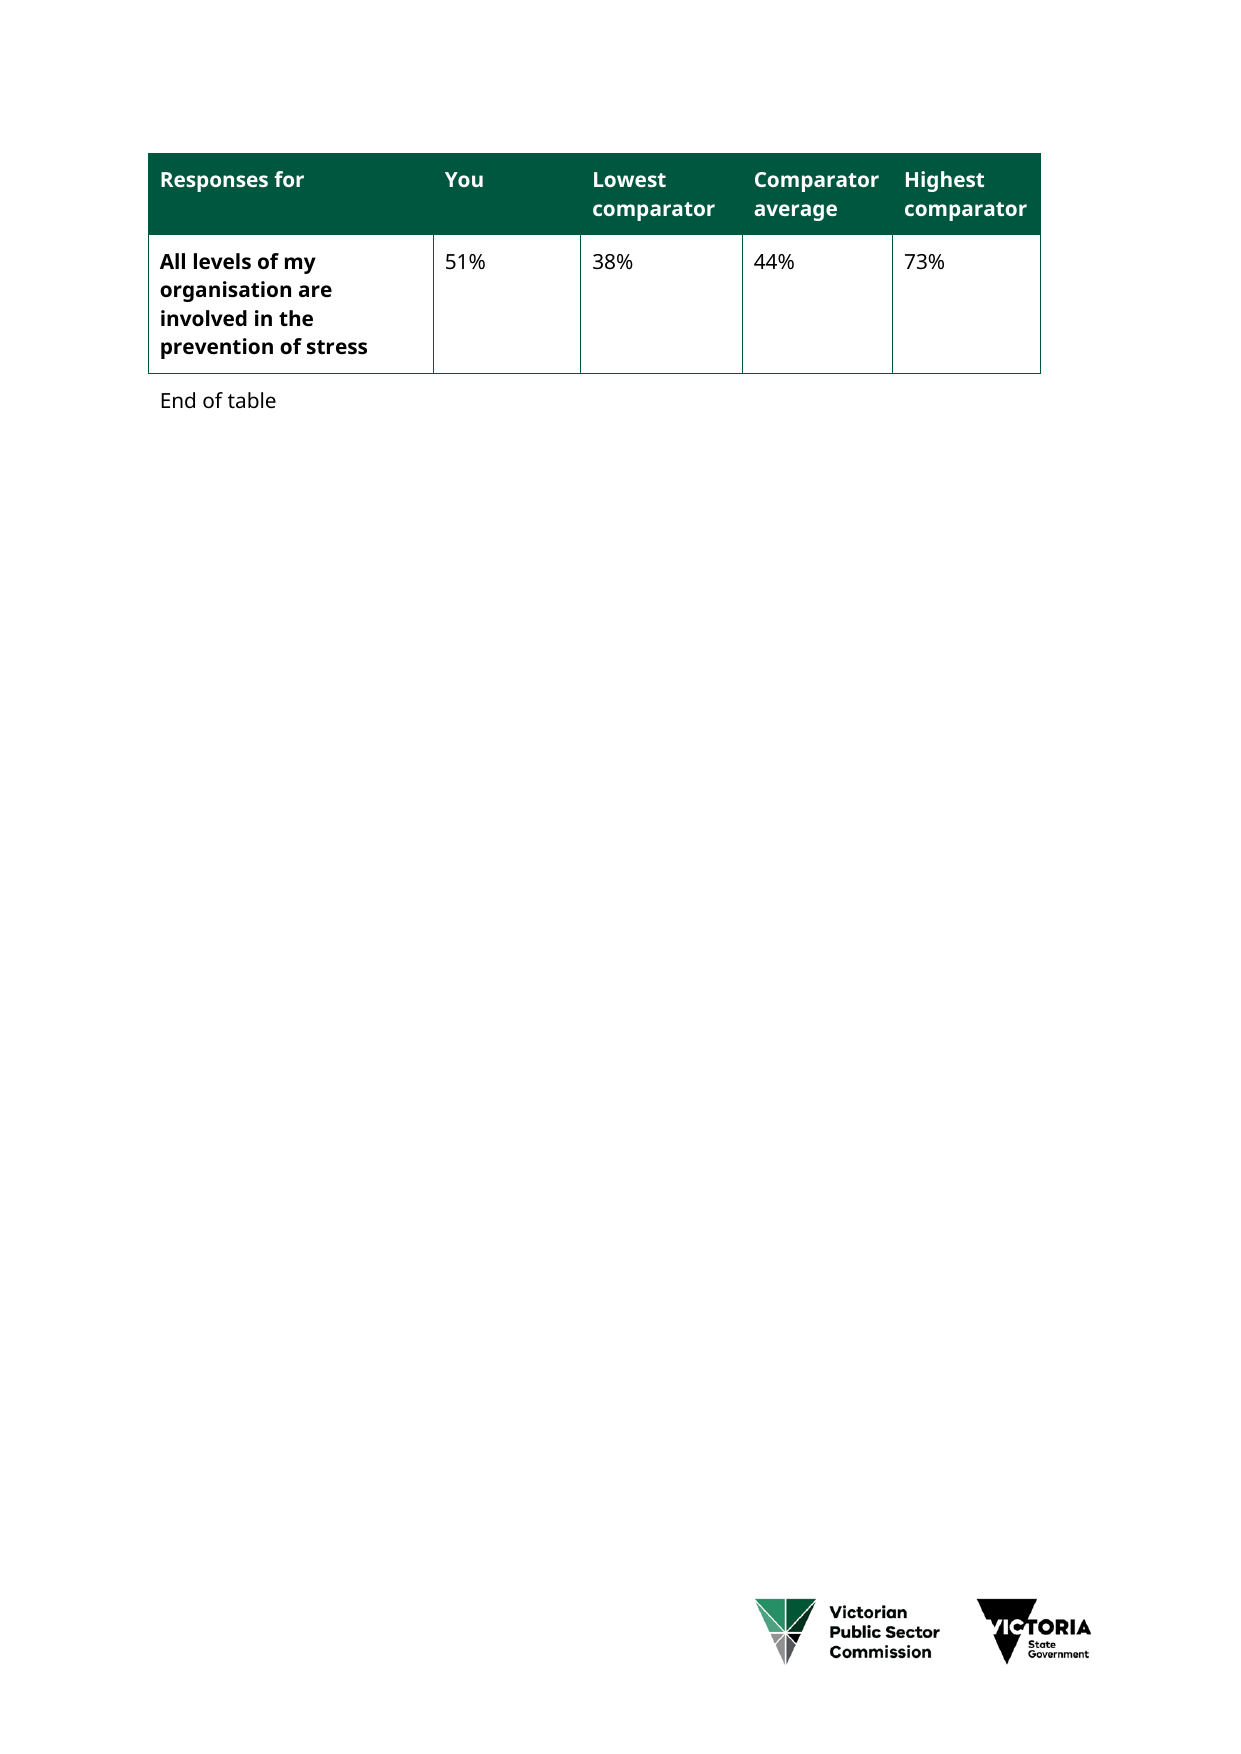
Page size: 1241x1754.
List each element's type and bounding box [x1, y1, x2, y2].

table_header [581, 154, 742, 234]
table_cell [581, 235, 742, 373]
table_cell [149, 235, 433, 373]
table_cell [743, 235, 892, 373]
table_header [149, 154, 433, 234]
picture [754, 1598, 1093, 1666]
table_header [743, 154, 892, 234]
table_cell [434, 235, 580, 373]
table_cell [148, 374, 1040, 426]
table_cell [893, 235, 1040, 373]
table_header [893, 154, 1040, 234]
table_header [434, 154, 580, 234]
